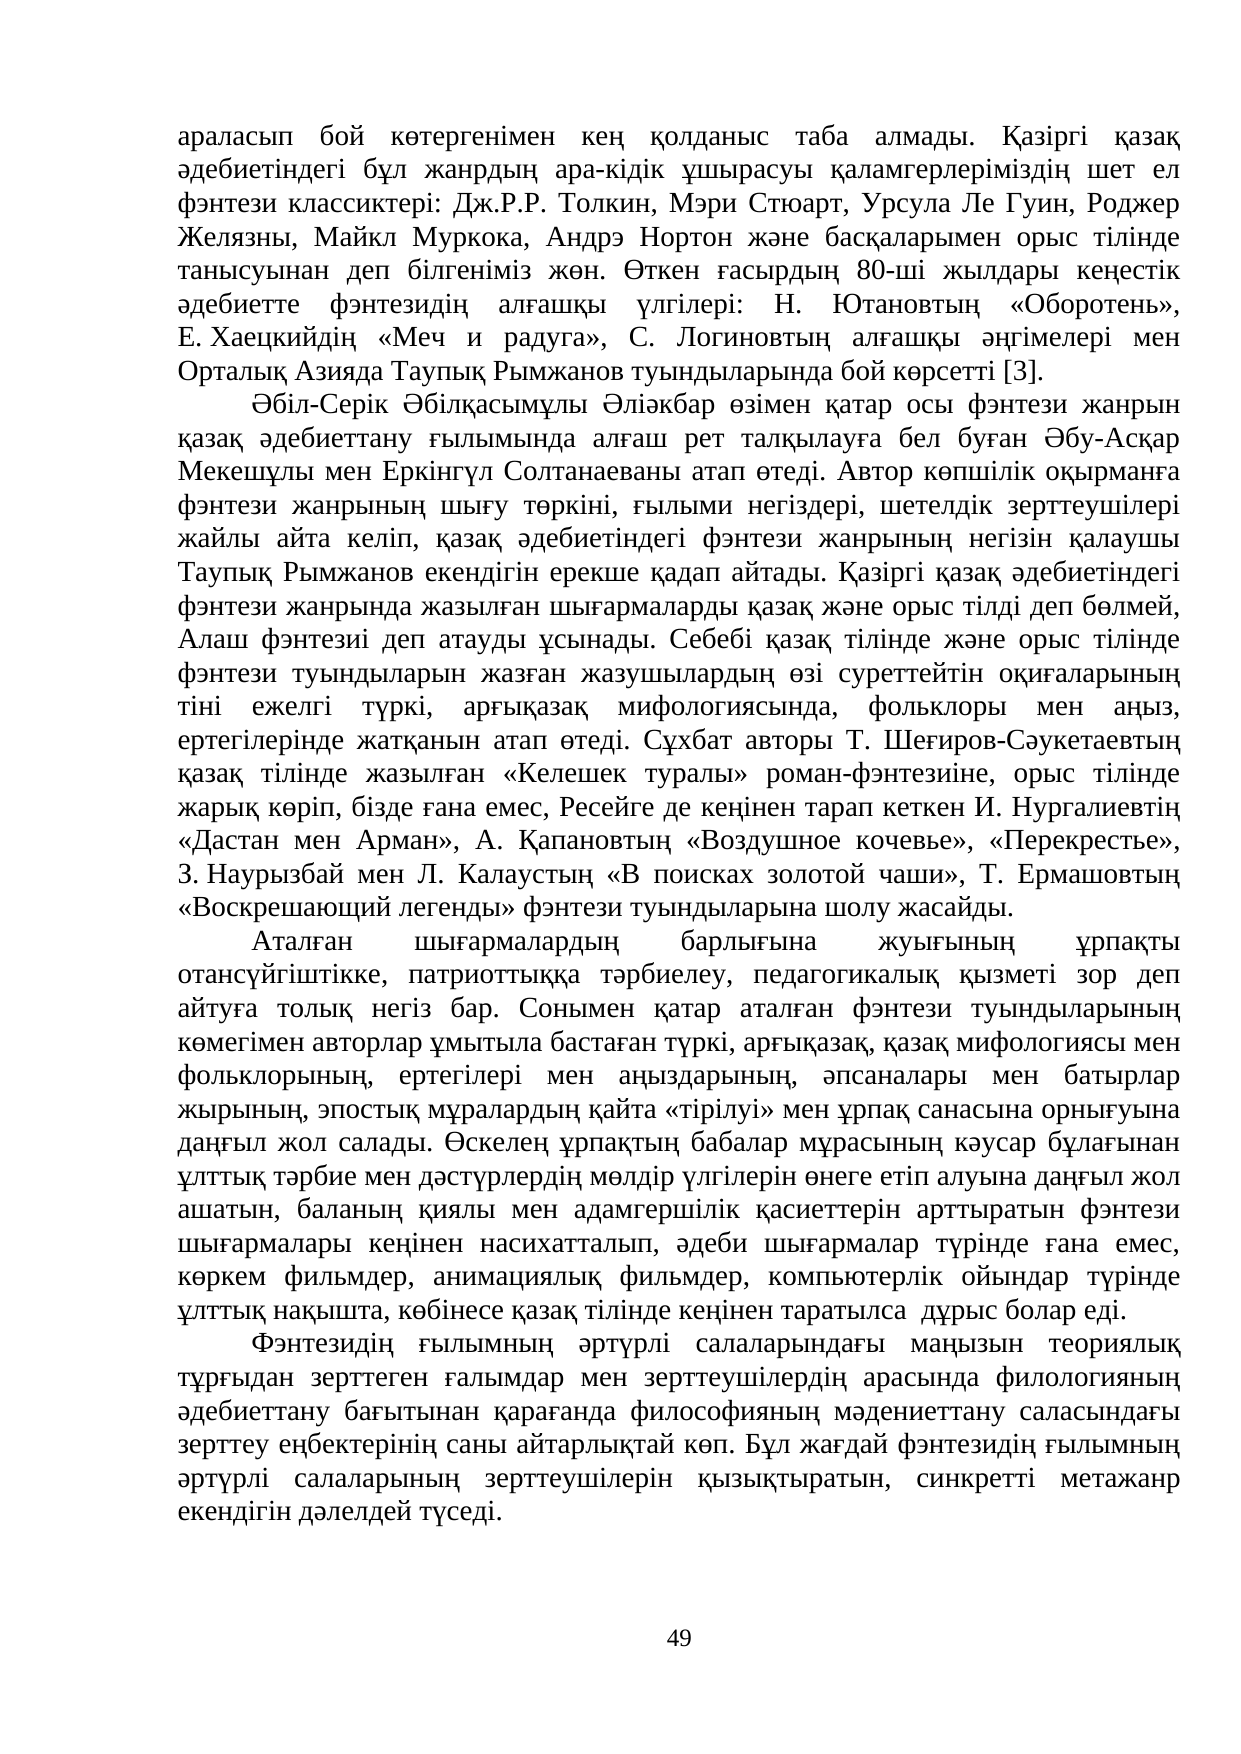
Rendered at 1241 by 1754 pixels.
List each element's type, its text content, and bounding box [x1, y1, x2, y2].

text Аталған шығармалардың барлығына жуығының ұрпақты отансүйгіштікке, патриоттыққа тәрбиелеу, педагогикалық қызметі зор деп айтуға толық негіз бар. Сонымен қатар аталған фэнтези туындыларының көмегімен авторлар ұмытыла бастаған түркі, арғықазақ, қазақ мифологиясы мен фольклорының, ертегілері мен аңыздарының, әпсаналары мен батырлар жырының, эпостық мұралардың қайта «тірілуі» мен ұрпақ санасына орнығуына даңғыл жол салады. Өскелең ұрпақтың бабалар мұрасының кәусар бұлағынан ұлттық тәрбие мен дәстүрлердің мөлдір үлгілерін өнеге етіп алуына даңғыл жол ашатын, баланың қиялы мен адамгершілік қасиеттерін арттыратын фэнтези шығармалары кеңінен насихатталып, әдеби шығармалар түрінде ғана емес, көркем фильмдер, анимациялық фильмдер, компьютерлік ойындар түрінде ұлттық нақышта, көбінесе қазақ тілінде кеңінен таратылса дұрыс болар еді. [177, 923, 1181, 1326]
text Әбіл-Серік Әбілқасымұлы Әліәкбар өзімен қатар осы фэнтези жанрын қазақ әдебиеттану ғылымында алғаш рет талқылауға бел буған Әбу-Асқар Мекешұлы мен Еркінгүл Солтанаеваны атап өтеді. Автор көпшілік оқырманға фэнтези жанрының шығу төркіні, ғылыми негіздері, шетелдік зерттеушілері жайлы айта келіп, қазақ әдебиетіндегі фэнтези жанрының негізін қалаушы Таупық Рымжанов екендігін ерекше қадап айтады. Қазіргі қазақ әдебиетіндегі фэнтези жанрында жазылған шығармаларды қазақ және орыс тілді деп бөлмей, Алаш фэнтезиі деп атауды ұсынады. Себебі қазақ тілінде және орыс тілінде фэнтези туындыларын жазған жазушылардың өзі суреттейтін оқиғаларының тіні ежелгі түркі, арғықазақ мифологиясында, фольклоры мен аңыз, ертегілерінде жатқанын атап өтеді. Сұхбат авторы Т. Шеғиров-Сәукетаевтың қазақ тілінде жазылған «Келешек туралы» роман-фэнтезиіне, орыс тілінде жарық көріп, бізде ғана емес, Ресейге де кеңінен тарап кеткен И. Нургалиевтің «Дастан мен Арман», А. Қапановтың «Воздушное кочевье», «Перекрестье», З. Наурызбай мен Л. Калаустың «В поисках золотой чаши», Т. Ермашовтың «Воскрешающий легенды» фэнтези туындыларына шолу жасайды. [177, 386, 1181, 923]
text Фэнтезидің ғылымның әртүрлі салаларындағы маңызын теориялық тұрғыдан зерттеген ғалымдар мен зерттеушілердің арасында филологияның әдебиеттану бағытынан қарағанда философияның мәдениеттану саласындағы зерттеу еңбектерінің саны айтарлықтай көп. Бұл жағдай фэнтезидің ғылымның әртүрлі салаларының зерттеушілерін қызықтыратын, синкретті метажанр екендігін дәлелдей түседі. [177, 1326, 1181, 1527]
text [177, 118, 1181, 386]
